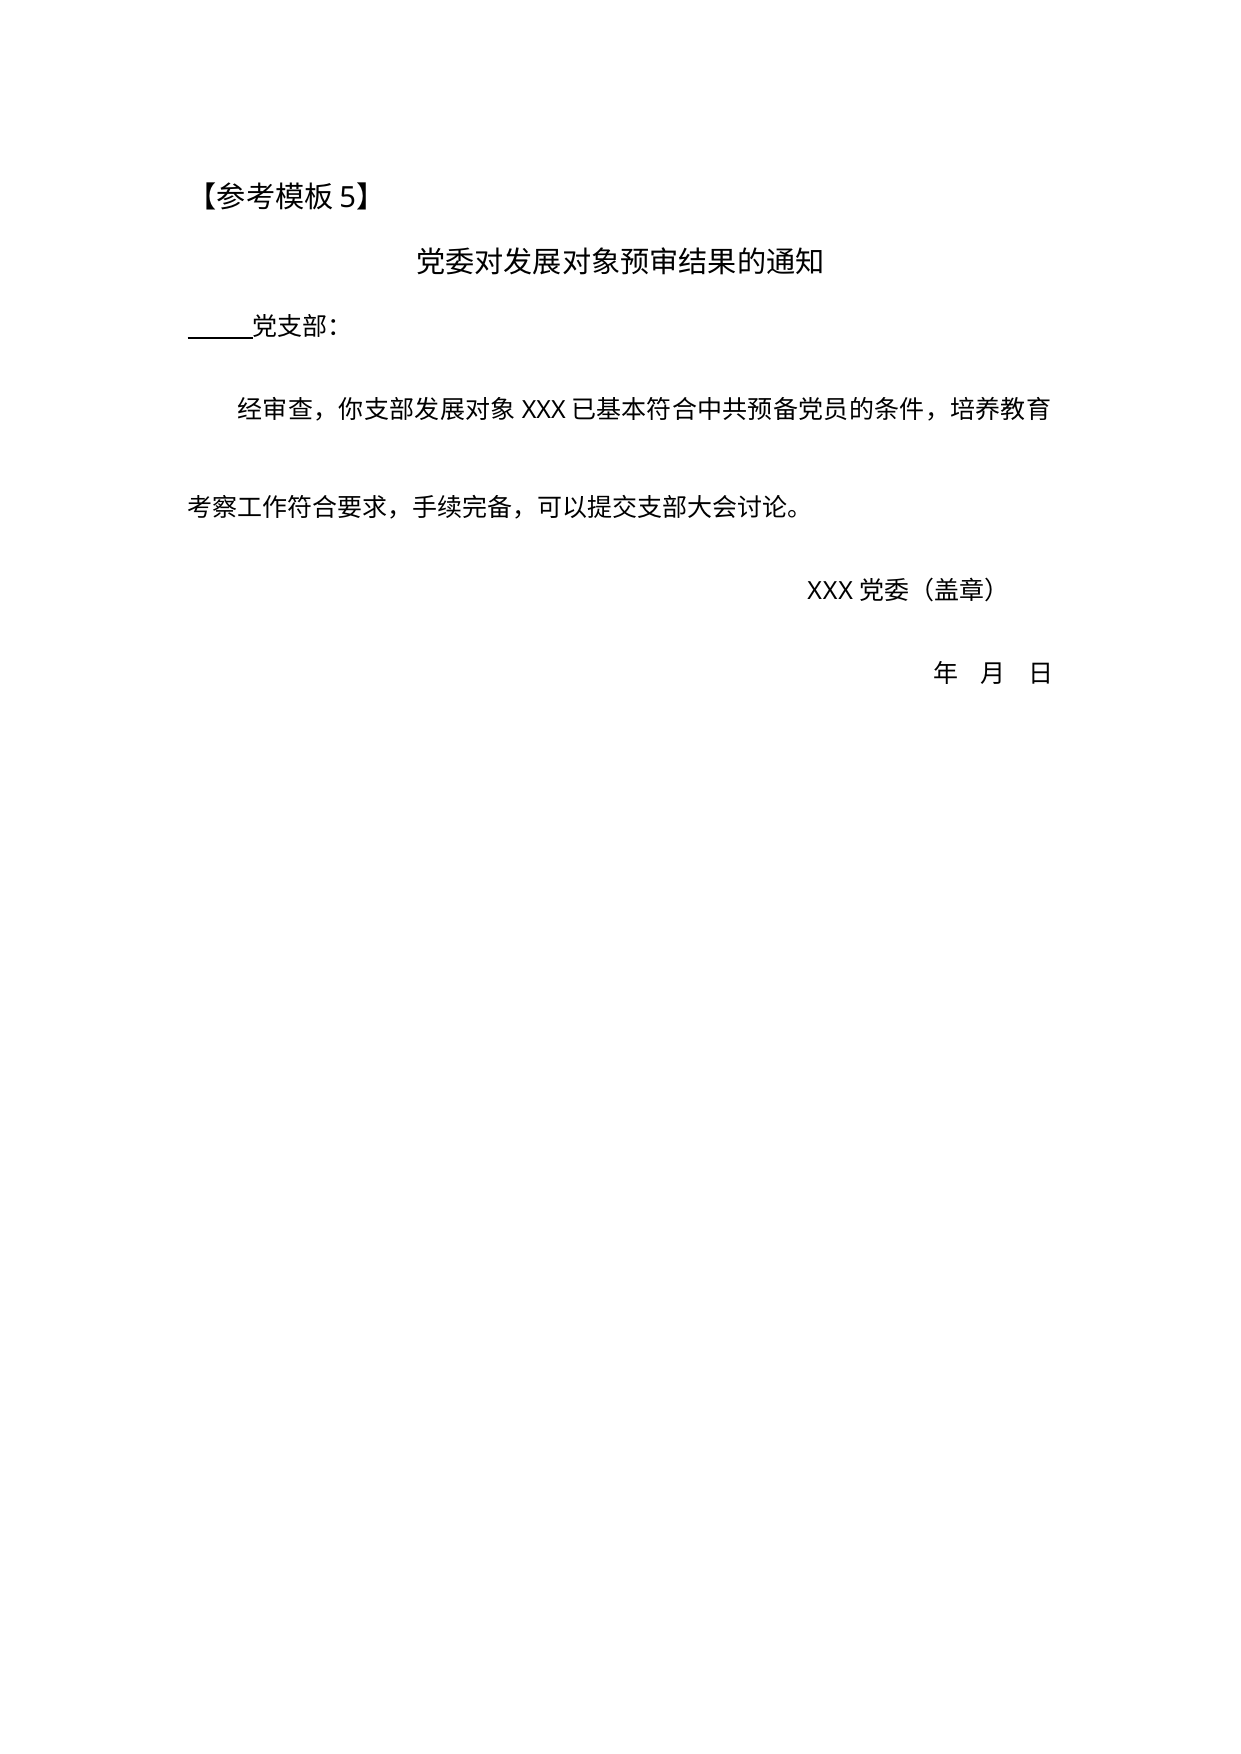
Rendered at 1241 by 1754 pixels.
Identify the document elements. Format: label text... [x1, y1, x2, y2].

text 党委对发展对象预审结果的通知 [187, 227, 1053, 292]
text 【参考模板5】 [187, 162, 1053, 227]
text 党支部： [187, 292, 1053, 357]
text 年 月 日 [187, 639, 1053, 704]
text 经审查，你支部发展对象XXX已基本符合中共预备党员的条件，培养教育考察工作符合要求，手续完备，可以提交支部大会讨论。 [187, 375, 1053, 538]
text XXX党委（盖章） [187, 556, 1009, 621]
